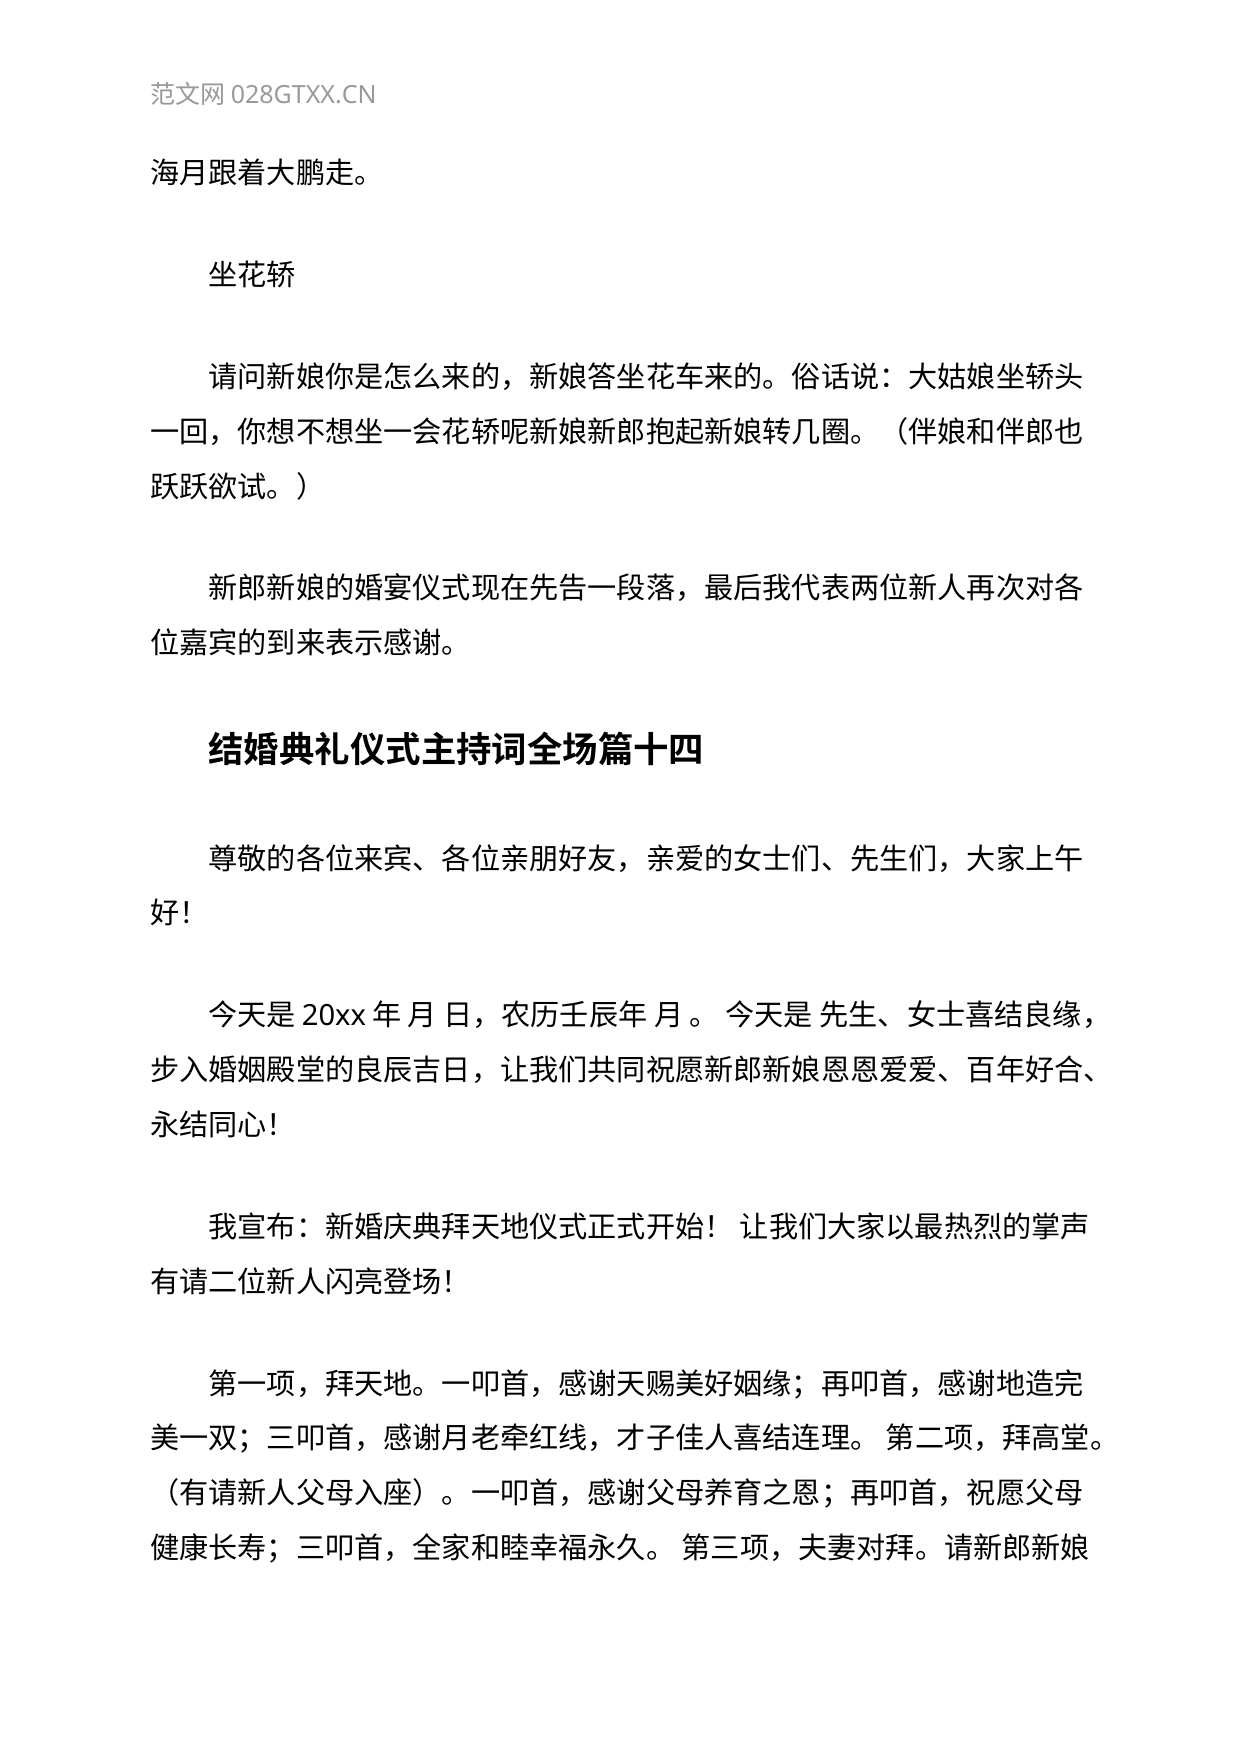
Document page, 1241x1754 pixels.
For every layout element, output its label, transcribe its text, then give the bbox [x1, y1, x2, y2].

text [150, 1360, 1090, 1567]
text 今天是20xx年 月 日，农历壬辰年 月 。 今天是 先生、女士喜结良缘，步入婚姻殿堂的良辰吉日，让我们共同祝愿新郎新娘恩恩爱爱、百年好合、永结同心！ [150, 992, 1090, 1144]
text 请问新娘你是怎么来的，新娘答坐花车来的。俗话说：大姑娘坐轿头一回，你想不想坐一会花轿呢新娘新郎抱起新娘转几圈。（伴娘和伴郎也跃跃欲试。） [150, 353, 1090, 506]
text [150, 150, 1090, 192]
text 新郎新娘的婚宴仪式现在先告一段落，最后我代表两位新人再次对各位嘉宾的到来表示感谢。 [150, 565, 1090, 662]
text 结婚典礼仪式主持词全场篇十四 [150, 722, 1090, 773]
text 尊敬的各位来宾、各位亲朋好友，亲爱的女士们、先生们，大家上午好！ [150, 835, 1090, 932]
text 坐花轿 [150, 252, 1090, 294]
text 我宣布：新婚庆典拜天地仪式正式开始！ 让我们大家以最热烈的掌声有请二位新人闪亮登场！ [150, 1203, 1090, 1301]
